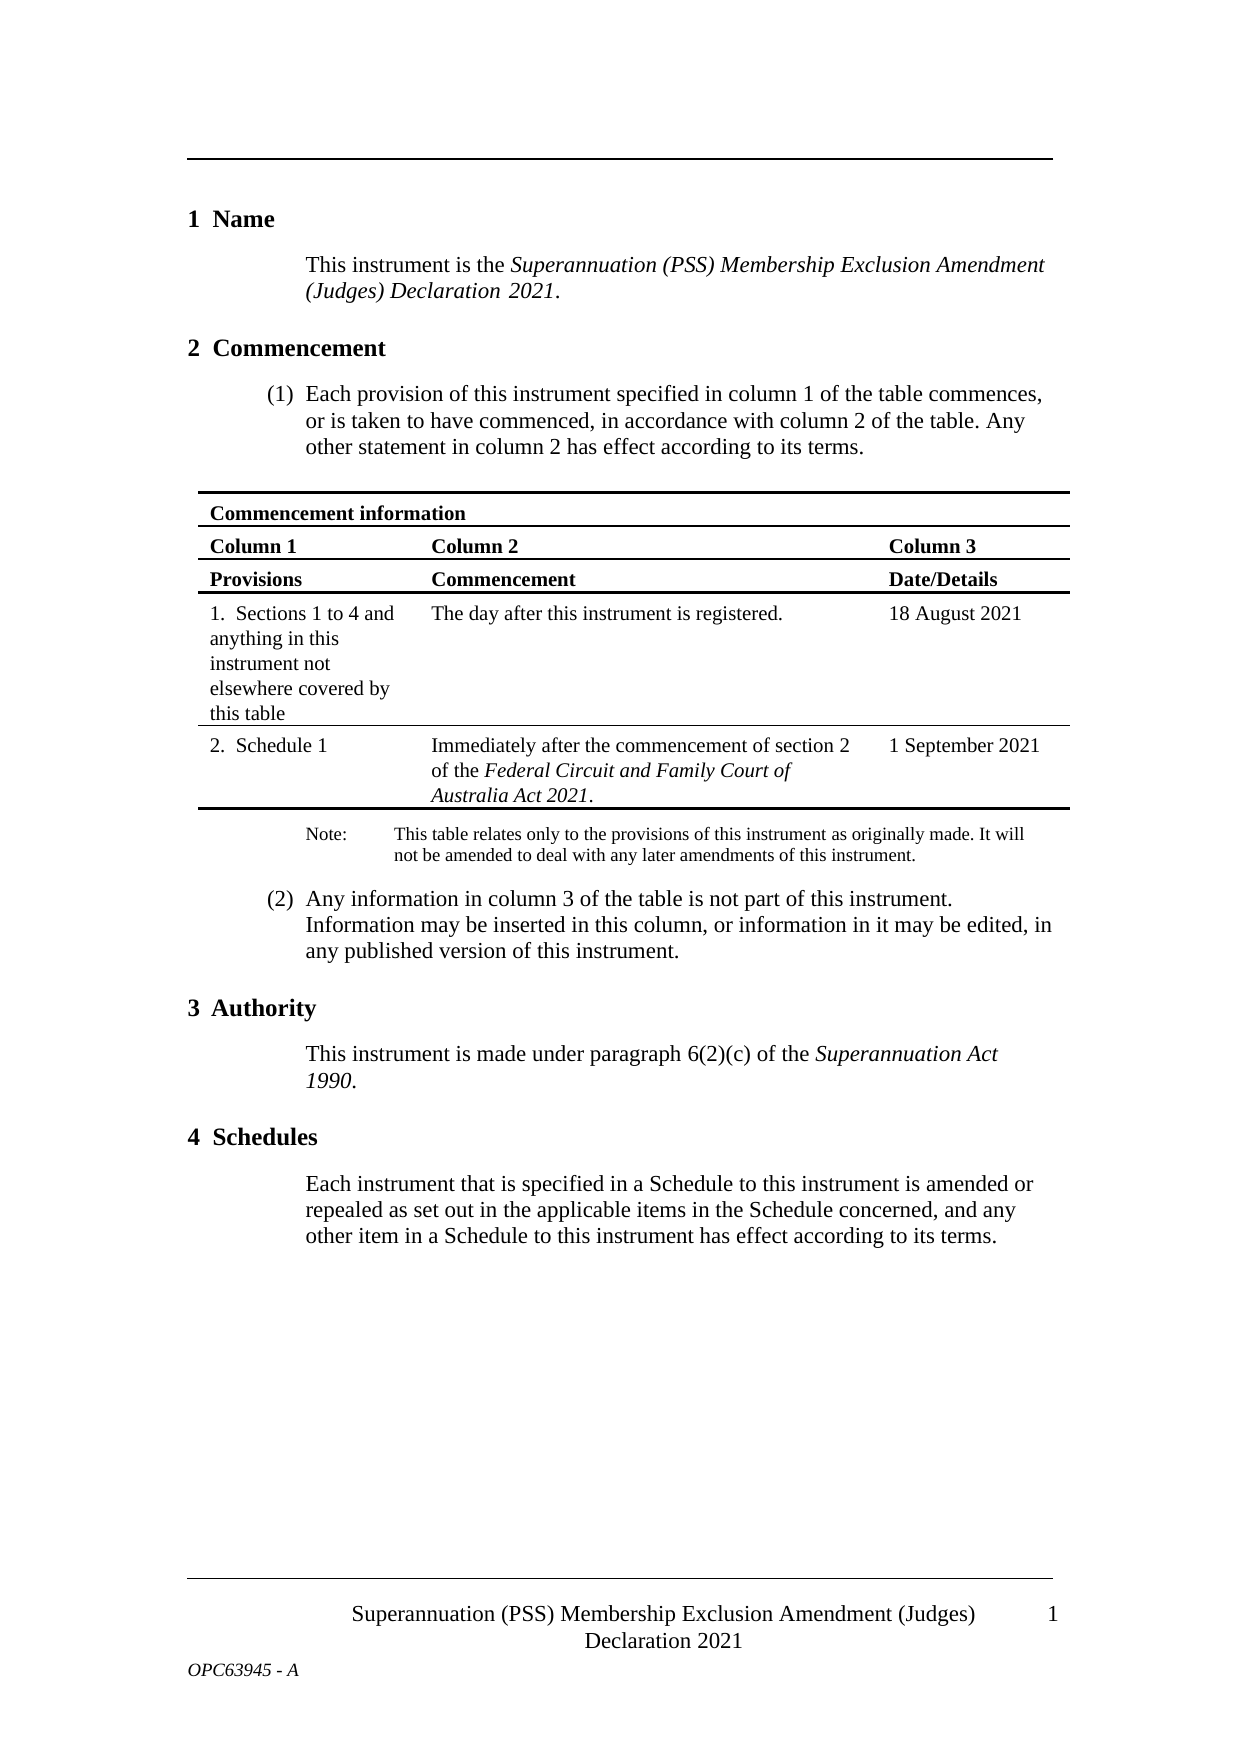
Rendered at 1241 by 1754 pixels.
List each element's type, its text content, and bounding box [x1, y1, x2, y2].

text This instrument is the Superannuation (PSS) Membership Exclusion Amendment (Judges) Declaration 2021. [187, 251, 1053, 304]
text (1) Each provision of this instrument specified in column 1 of the table commences, or is taken to have commenced, in accordance with column 2 of the table. Any other statement in column 2 has effect according to its terms. [187, 381, 1053, 459]
text 3 Authority [187, 993, 1053, 1022]
table_header Commencement information [198, 494, 1069, 525]
text 2 Commencement [187, 333, 1053, 362]
table_cell Date/Details [878, 560, 1069, 591]
table_cell Column 3 [878, 527, 1069, 558]
text 1 Name [187, 204, 1053, 232]
text 4 Schedules [187, 1122, 1053, 1151]
text Each instrument that is specified in a Schedule to this instrument is amended or repealed as set out in the applicable items in the Schedule concerned, and any other item in a Schedule to this instrument has effect according to its terms. [187, 1170, 1053, 1249]
table_cell 2. Schedule 1 [198, 726, 420, 807]
table_cell 1 September 2021 [878, 726, 1069, 807]
table_cell Provisions [198, 560, 420, 591]
table_cell 1. Sections 1 to 4 and anything in this instrument not elsewhere covered by this table [198, 594, 420, 725]
text Note: This table relates only to the provisions of this instrument as originally made. It will not be amended to deal with any later amendments of this instrument. [305, 823, 1053, 866]
table_cell Column 2 [420, 527, 878, 558]
table_cell Column 1 [198, 527, 420, 558]
table_cell Commencement [420, 560, 878, 591]
table_cell The day after this instrument is registered. [420, 594, 878, 725]
text (2) Any information in column 3 of the table is not part of this instrument. Information may be inserted in this column, or information in it may be edited, in any published version of this instrument. [187, 885, 1053, 964]
table_cell 18 August 2021 [878, 594, 1069, 725]
table_cell Immediately after the commencement of section 2 of the Federal Circuit and Family Court of Australia Act 2021. [420, 726, 878, 807]
text This instrument is made under paragraph 6(2)(c) of the Superannuation Act 1990. [187, 1040, 1053, 1093]
